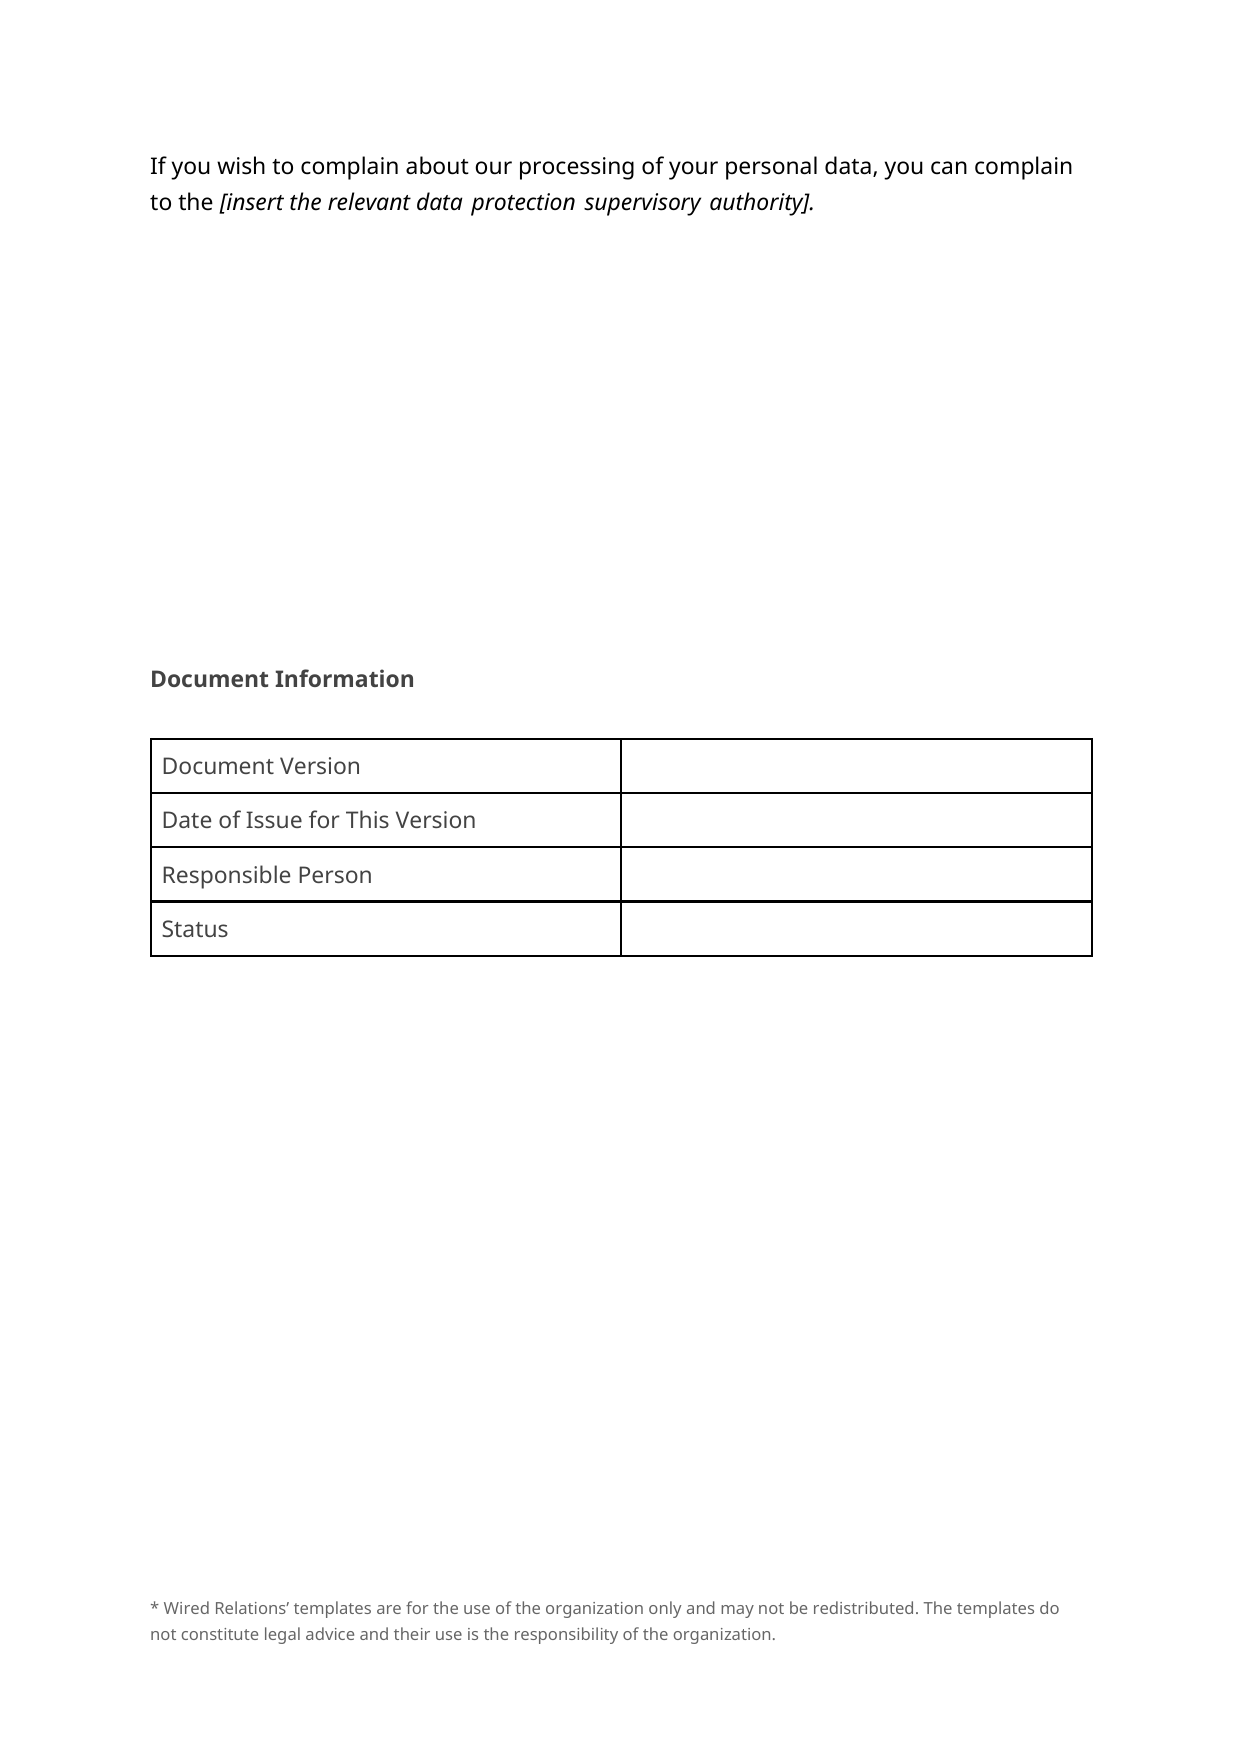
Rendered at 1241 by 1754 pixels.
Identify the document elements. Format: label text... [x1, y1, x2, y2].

text If you wish to complain about our processing of your personal data, you can complain to the [insert the relevant data protection supervisory authority]. [150, 150, 1090, 217]
subtitle Document Information [150, 663, 1090, 733]
table_cell Date of Issue for This Version [152, 794, 620, 846]
table_cell Status [152, 903, 620, 954]
table_header [622, 740, 1091, 792]
table_cell [622, 794, 1091, 846]
table_cell [622, 903, 1091, 954]
table_header Document Version [152, 740, 620, 792]
table_cell [622, 848, 1091, 900]
table_cell Responsible Person [152, 848, 620, 900]
